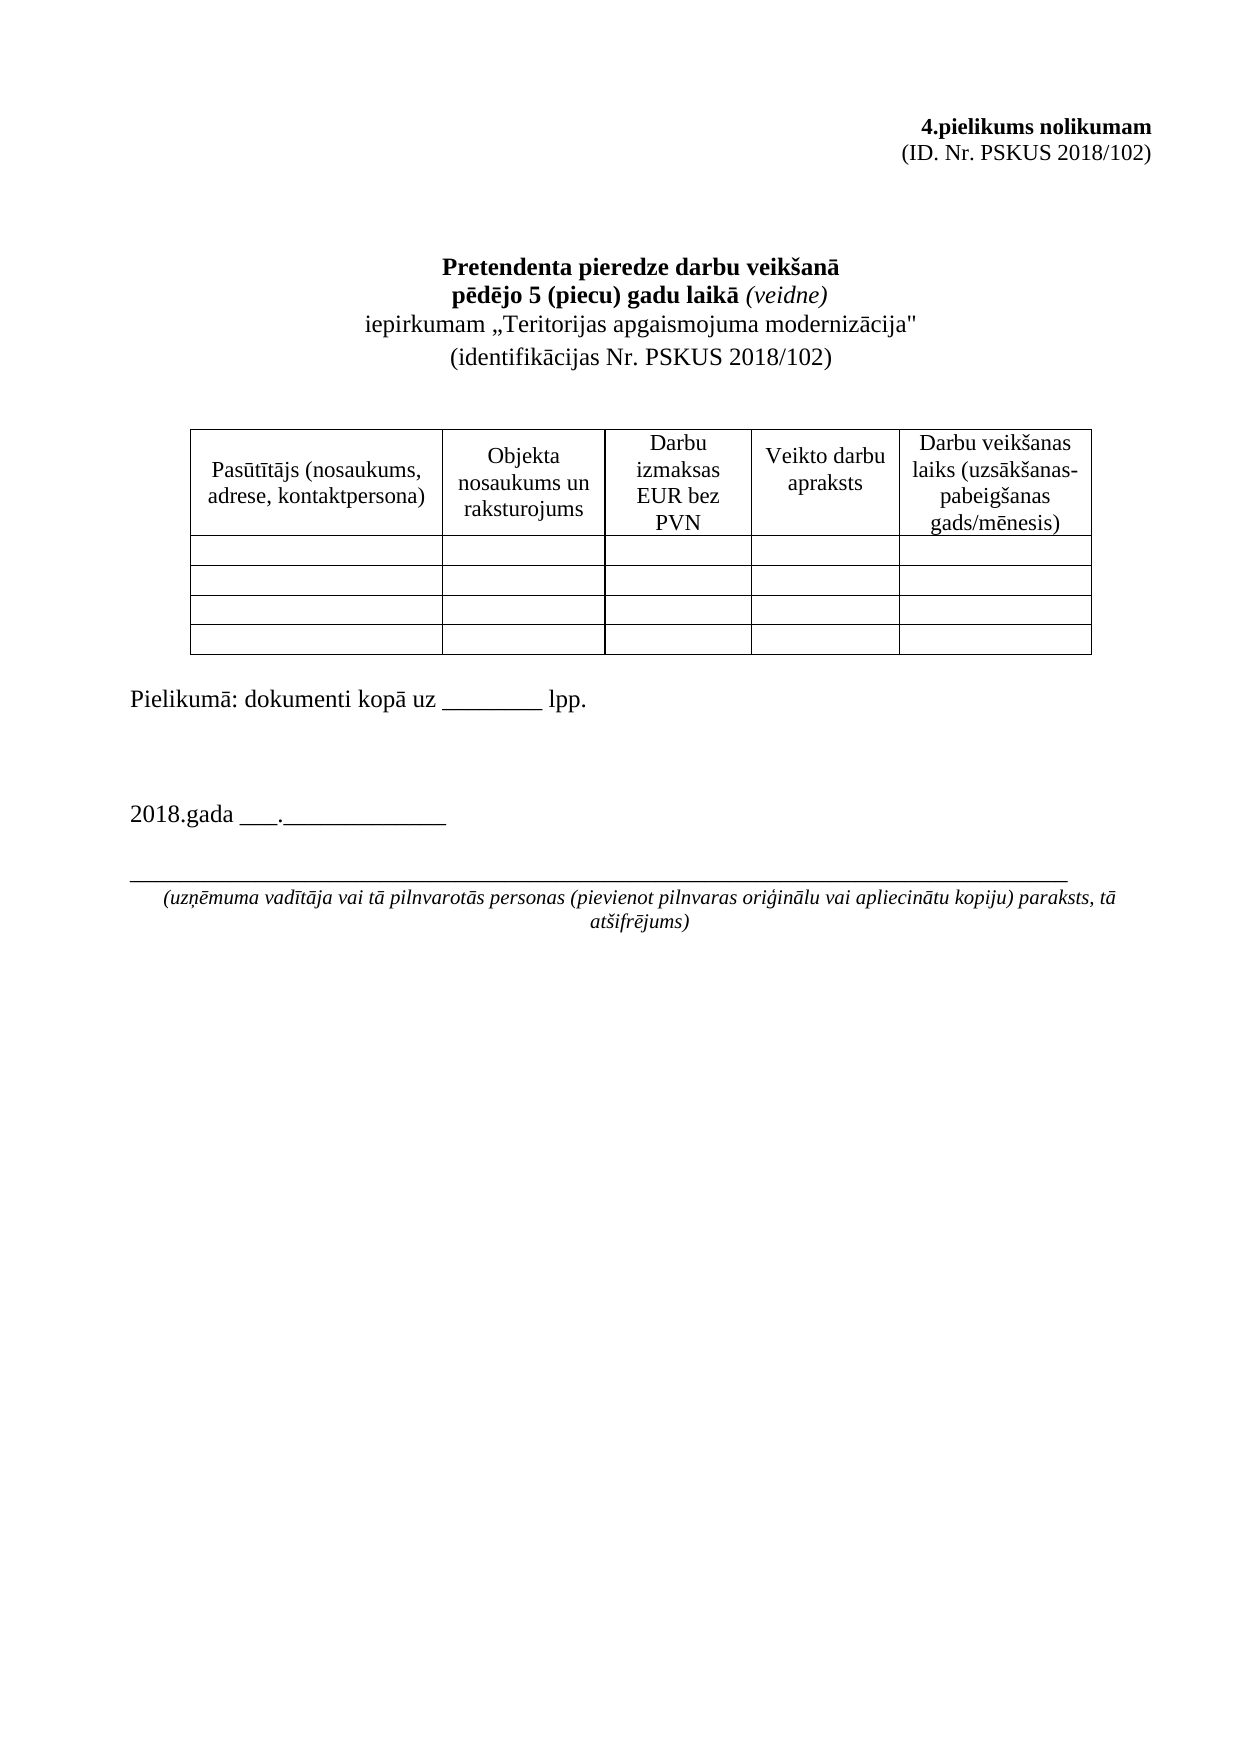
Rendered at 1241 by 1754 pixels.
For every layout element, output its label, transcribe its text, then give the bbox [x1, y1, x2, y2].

table_cell [752, 566, 899, 594]
table_header Objekta nosaukums un raksturojums [443, 430, 604, 535]
table_cell [606, 536, 751, 565]
text 2018.gada ___._____________ [130, 799, 1152, 828]
table_cell [606, 596, 751, 624]
table_cell [443, 596, 604, 624]
table_cell [606, 566, 751, 594]
table_cell [900, 625, 1091, 654]
text (identifikācijas Nr. PSKUS 2018/102) [130, 342, 1152, 371]
table_header Darbu veikšanas laiks (uzsākšanas-pabeigšanas gads/mēnesis) [900, 430, 1091, 535]
table_cell [191, 536, 442, 565]
table_cell [752, 625, 899, 654]
table_cell [900, 536, 1091, 565]
table_cell [752, 596, 899, 624]
text iepirkumam „Teritorijas apgaismojuma modernizācija" [130, 309, 1152, 338]
text 4.pielikums nolikumam [130, 113, 1152, 139]
table_cell [606, 625, 751, 654]
table_cell [191, 625, 442, 654]
table_cell [900, 596, 1091, 624]
text Pretendenta pieredze darbu veikšanā [130, 252, 1152, 280]
text (uzņēmuma vadītāja vai tā pilnvarotās personas (pievienot pilnvaras oriģinālu vai apliecinātu kopiju) paraksts, tā atšifrējums) [130, 885, 1152, 933]
text ___________________________________________________________________________ [130, 856, 1152, 885]
table_cell [443, 536, 604, 565]
text pēdējo 5 (piecu) gadu laikā (veidne) [130, 280, 1152, 309]
text (ID. Nr. PSKUS 2018/102) [130, 139, 1152, 165]
table_cell [191, 566, 442, 594]
table_cell [900, 566, 1091, 594]
table_cell [443, 625, 604, 654]
table_header Darbu izmaksas EUR bez PVN [606, 430, 751, 535]
table_cell [191, 596, 442, 624]
table_cell [443, 566, 604, 594]
table_cell [752, 536, 899, 565]
table_header Pasūtītājs (nosaukums, adrese, kontaktpersona) [191, 430, 442, 535]
table_header Veikto darbu apraksts [752, 430, 899, 535]
text Pielikumā: dokumenti kopā uz ________ lpp. [130, 684, 1152, 713]
